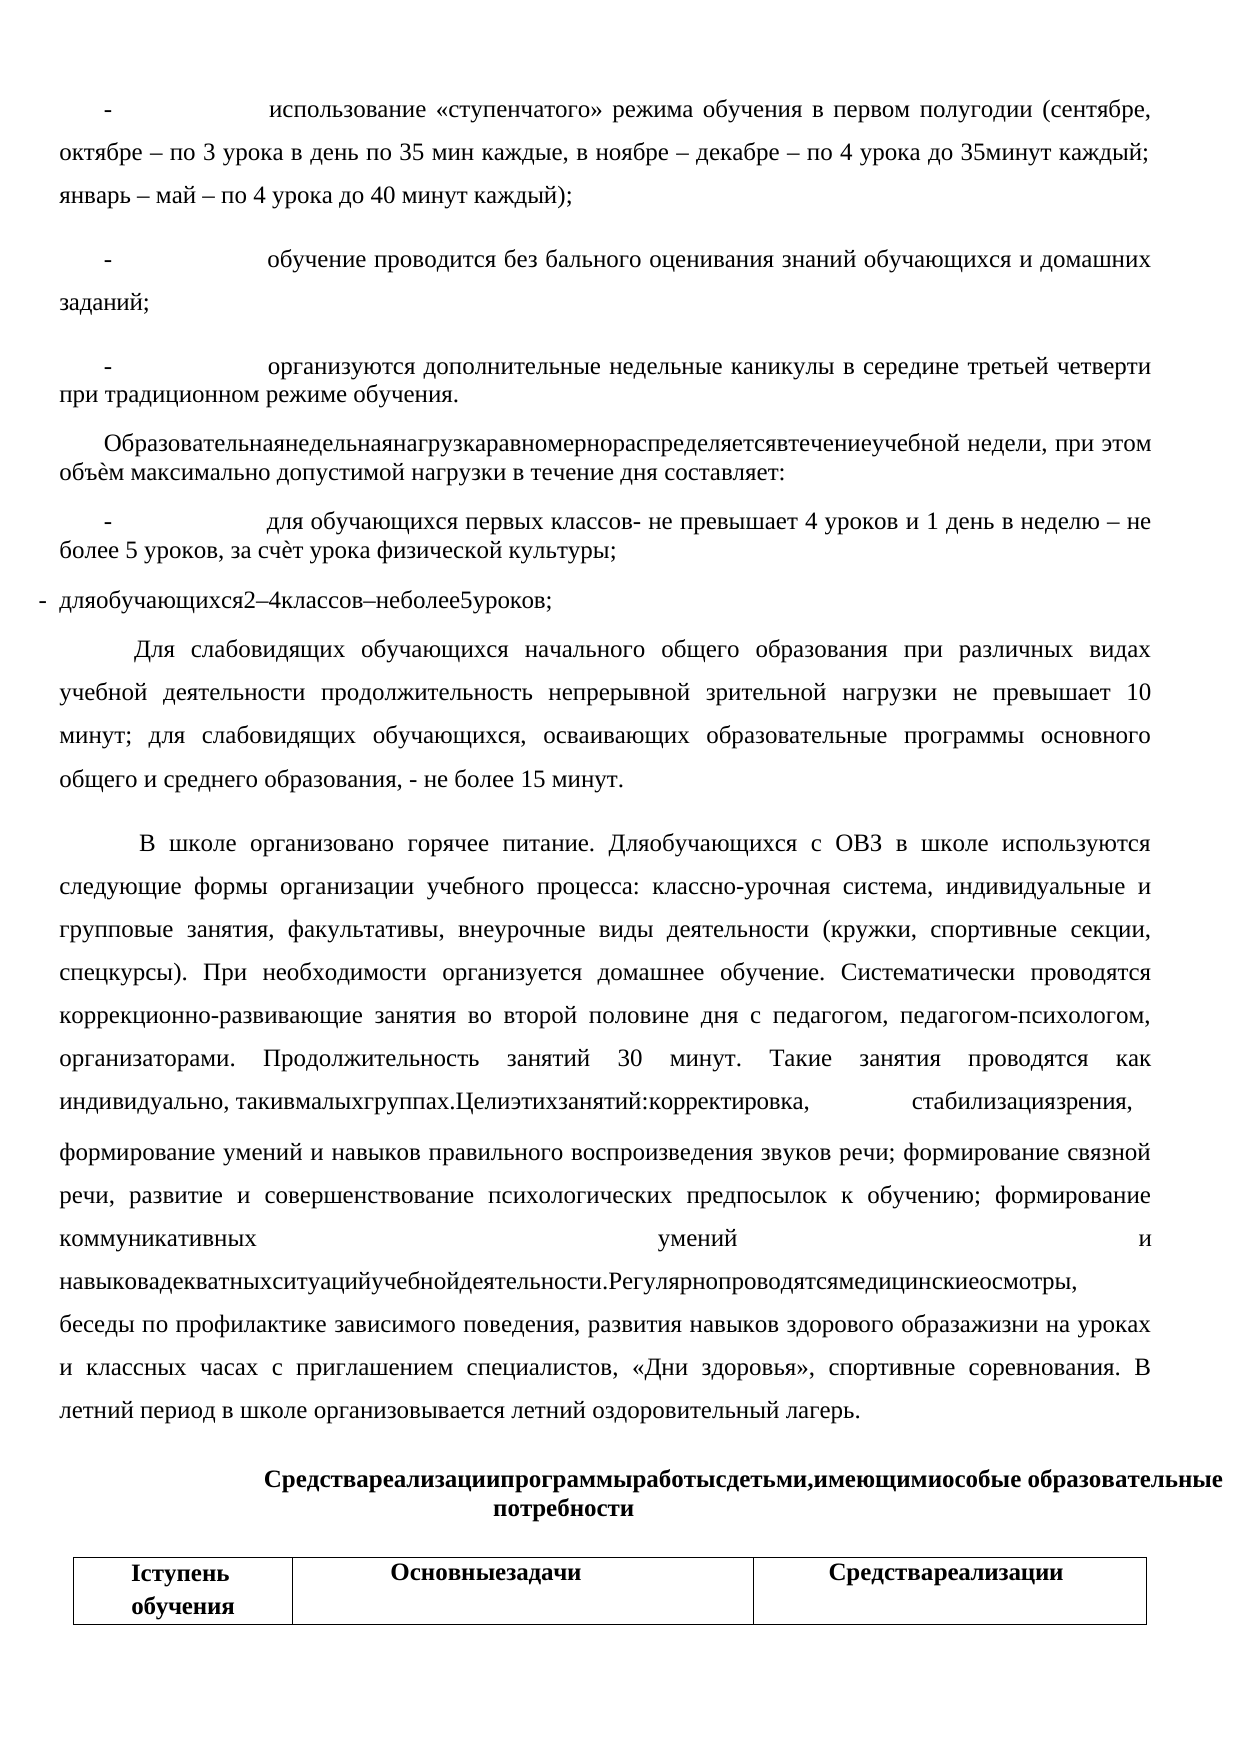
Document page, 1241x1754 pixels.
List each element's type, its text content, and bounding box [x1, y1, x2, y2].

text Средствареализациипрограммыработысдетьми,имеющимиособые образовательные потребности [264, 1464, 1240, 1522]
text В школе организовано горячее питание. Дляобучающихся с ОВЗ в школе используются следующие формы организации учебного процесса: классно-урочная система, индивидуальные и групповые занятия, факультативы, внеурочные виды деятельности (кружки, спортивные секции, спецкурсы). При необходимости организуется домашнее обучение. Систематически проводятся коррекционно-развивающие занятия во второй половине дня с педагогом, педагогом-психологом, организаторами. Продолжительность занятий 30 минут. Такие занятия проводятся как индивидуально, такивмалыхгруппах.Целиэтихзанятий:корректировка, стабилизациязрения, [59, 828, 1152, 1115]
table_header Средствареализации [754, 1558, 1146, 1623]
list использование «ступенчатого» режима обучения в первом полугодии (сентябре, октябре – по 3 урока в день по 35 мин каждые, в ноябре – декабре – по 4 урока до 35минут каждый; январь – май – по 4 урока до 40 минут каждый); [59, 94, 1152, 209]
list обучение проводится без бального оценивания знаний обучающихся и домашних заданий; [59, 244, 1152, 316]
text Для слабовидящих обучающихся начального общего образования при различных видах учебной деятельности продолжительность непрерывной зрительной нагрузки не превышает 10 минут; для слабовидящих обучающихся, осваивающих образовательные программы основного общего и среднего образования, - не более 15 минут. [59, 634, 1152, 792]
table_header Основныезадачи [293, 1558, 753, 1623]
text формирование умений и навыков правильного воспроизведения звуков речи; формирование связной речи, развитие и совершенствование психологических предпосылок к обучению; формирование коммуникативных умений и навыковадекватныхситуацийучебнойдеятельности.Регулярнопроводятсямедицинскиеосмотры, беседы по профилактике зависимого поведения, развития навыков здорового образажизни на уроках и классных часах с приглашением специалистов, «Дни здоровья», спортивные соревнования. В летний период в школе организовывается летний оздоровительный лагерь. [59, 1137, 1152, 1424]
list дляобучающихся2–4классов–неболее5уроков; [38, 585, 1152, 614]
list организуются дополнительные недельные каникулы в середине третьей четверти при традиционном режиме обучения. [59, 351, 1152, 408]
text Образовательнаянедельнаянагрузкаравномернораспределяетсявтечениеучебной недели, при этом объѐм максимально допустимой нагрузки в течение дня составляет: [59, 428, 1152, 486]
list для обучающихся первых классов- не превышает 4 уроков и 1 день в неделю – не более 5 уроков, за счѐт урока физической культуры; [59, 506, 1152, 564]
table_header Iступень обучения [74, 1558, 292, 1623]
